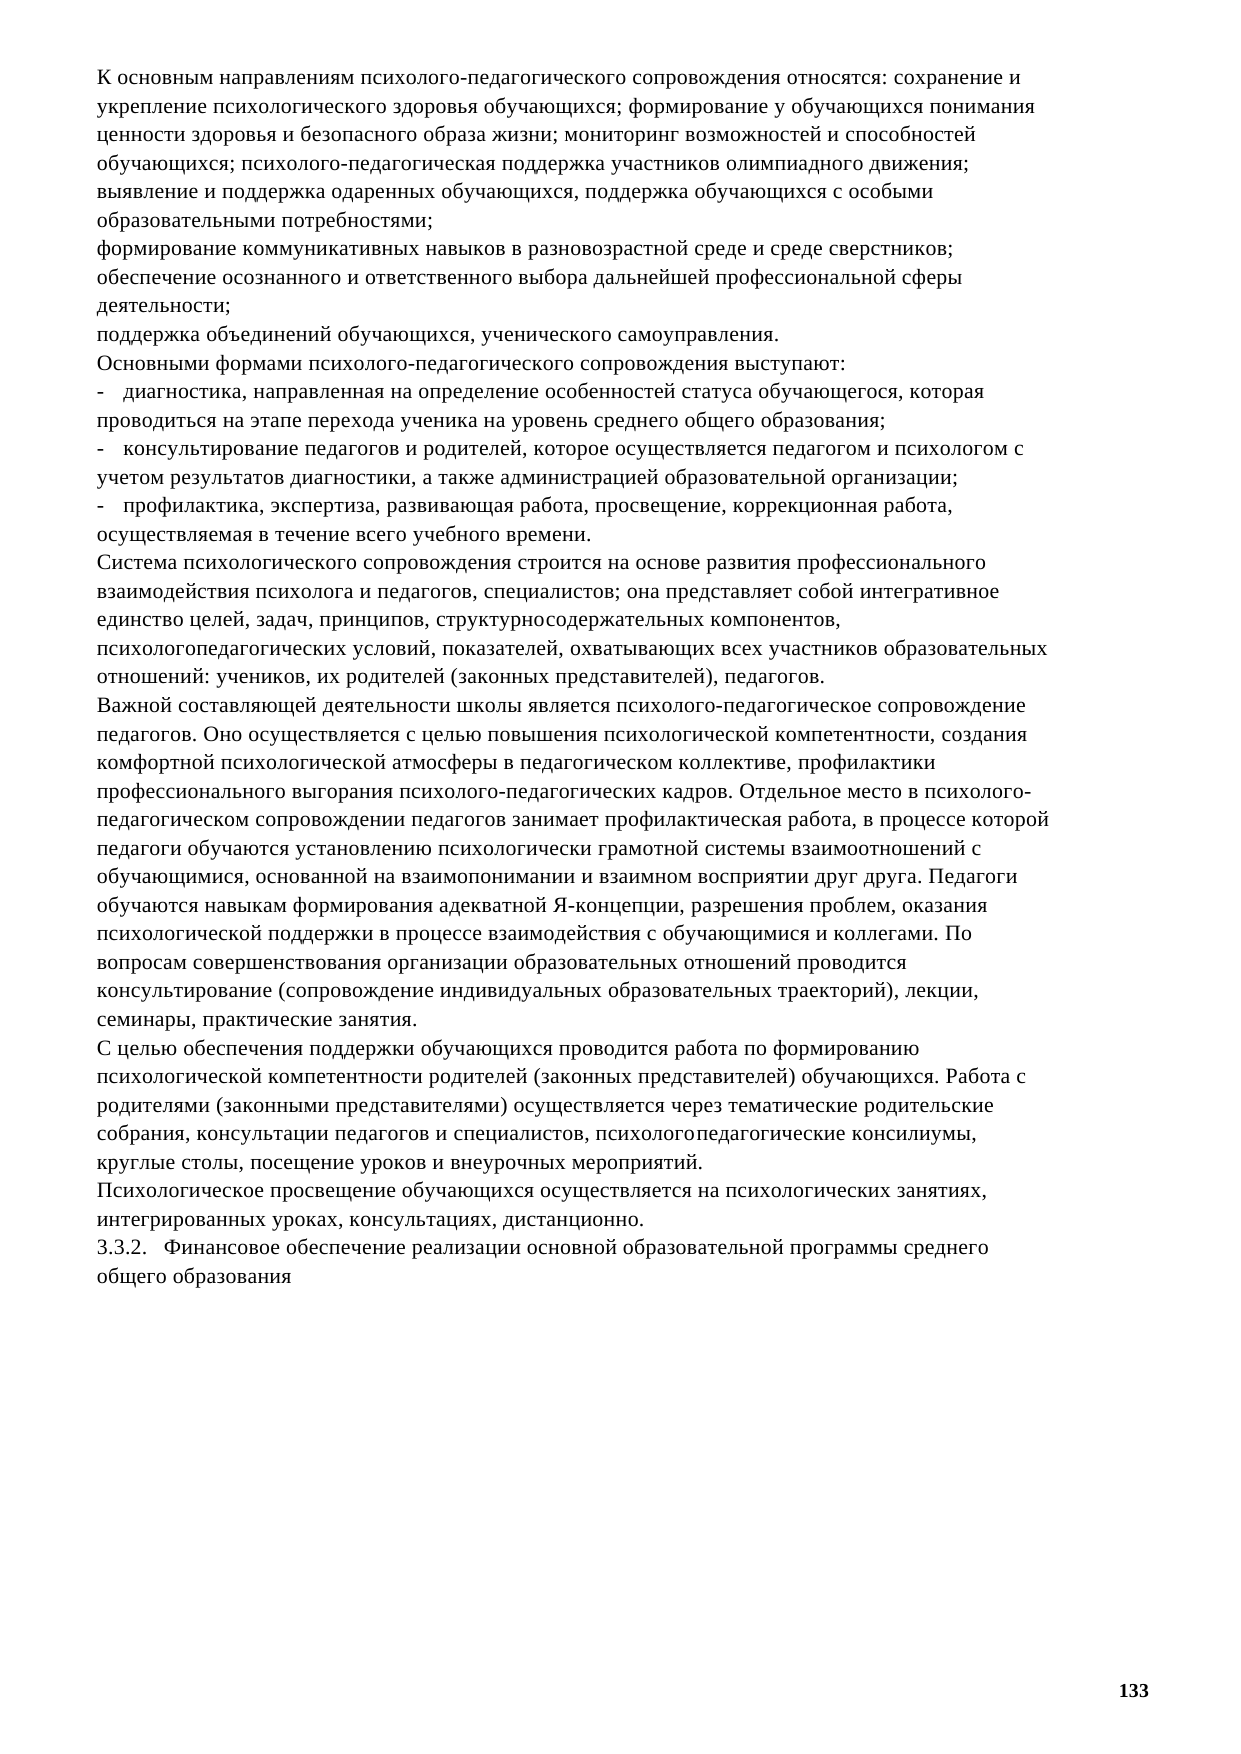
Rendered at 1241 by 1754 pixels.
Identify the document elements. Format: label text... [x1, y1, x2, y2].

list Финансовое обеспечение реализации основной образовательной программы среднего общего образования [97, 1232, 1061, 1289]
list консультирование педагогов и родителей, которое осуществляется педагогом и психологом с учетом результатов диагностики, а также администрацией образовательной организации; [97, 433, 1061, 490]
text Основными формами психолого-педагогического сопровождения выступают: [97, 347, 1094, 376]
list профилактика, экспертиза, развивающая работа, просвещение, коррекционная работа, осуществляемая в течение всего учебного времени. [97, 490, 1061, 547]
text 133 [1119, 1681, 1149, 1701]
text поддержка объединений обучающихся, ученического самоуправления. [97, 318, 1094, 347]
text К основным направлениям психолого-педагогического сопровождения относятся: сохранение и укрепление психологического здоровья обучающихся; формирование у обучающихся понимания ценности здоровья и безопасного образа жизни; мониторинг возможностей и способностей обучающихся; психолого-педагогическая поддержка участников олимпиадного движения; выявление и поддержка одаренных обучающихся, поддержка обучающихся с особыми образовательными потребностями; [97, 62, 1061, 233]
text Психологическое просвещение обучающихся осуществляется на психологических занятиях, интегрированных уроках, консультациях, дистанционно. [97, 1175, 1061, 1232]
text С целью обеспечения поддержки обучающихся проводится работа по формированию психологической компетентности родителей (законных представителей) обучающихся. Работа с родителями (законными представителями) осуществляется через тематические родительские собрания, консультации педагогов и специалистов, психологопедагогические консилиумы, круглые столы, посещение уроков и внеурочных мероприятий. [97, 1032, 1061, 1175]
text Важной составляющей деятельности школы является психолого-педагогическое сопровождение педагогов. Оно осуществляется с целью повышения психологической компетентности, создания комфортной психологической атмосферы в педагогическом коллективе, профилактики профессионального выгорания психолого-педагогических кадров. Отдельное место в психолого-педагогическом сопровождении педагогов занимает профилактическая работа, в процессе которой педагоги обучаются установлению психологически грамотной системы взаимоотношений с обучающимися, основанной на взаимопонимании и взаимном восприятии друг друга. Педагоги обучаются навыкам формирования адекватной Я-концепции, разрешения проблем, оказания психологической поддержки в процессе взаимодействия с обучающимися и коллегами. По вопросам совершенствования организации образовательных отношений проводится консультирование (сопровождение индивидуальных образовательных траекторий), лекции, семинары, практические занятия. [97, 689, 1061, 1032]
text Система психологического сопровождения строится на основе развития профессионального взаимодействия психолога и педагогов, специалистов; она представляет собой интегративное единство целей, задач, принципов, структурносодержательных компонентов, психологопедагогических условий, показателей, охватывающих всех участников образовательных отношений: учеников, их родителей (законных представителей), педагогов. [97, 547, 1061, 689]
list диагностика, направленная на определение особенностей статуса обучающегося, которая проводиться на этапе перехода ученика на уровень среднего общего образования; [97, 376, 1061, 433]
text формирование коммуникативных навыков в разновозрастной среде и среде сверстников; обеспечение осознанного и ответственного выбора дальнейшей профессиональной сферы деятельности; [97, 233, 1061, 318]
